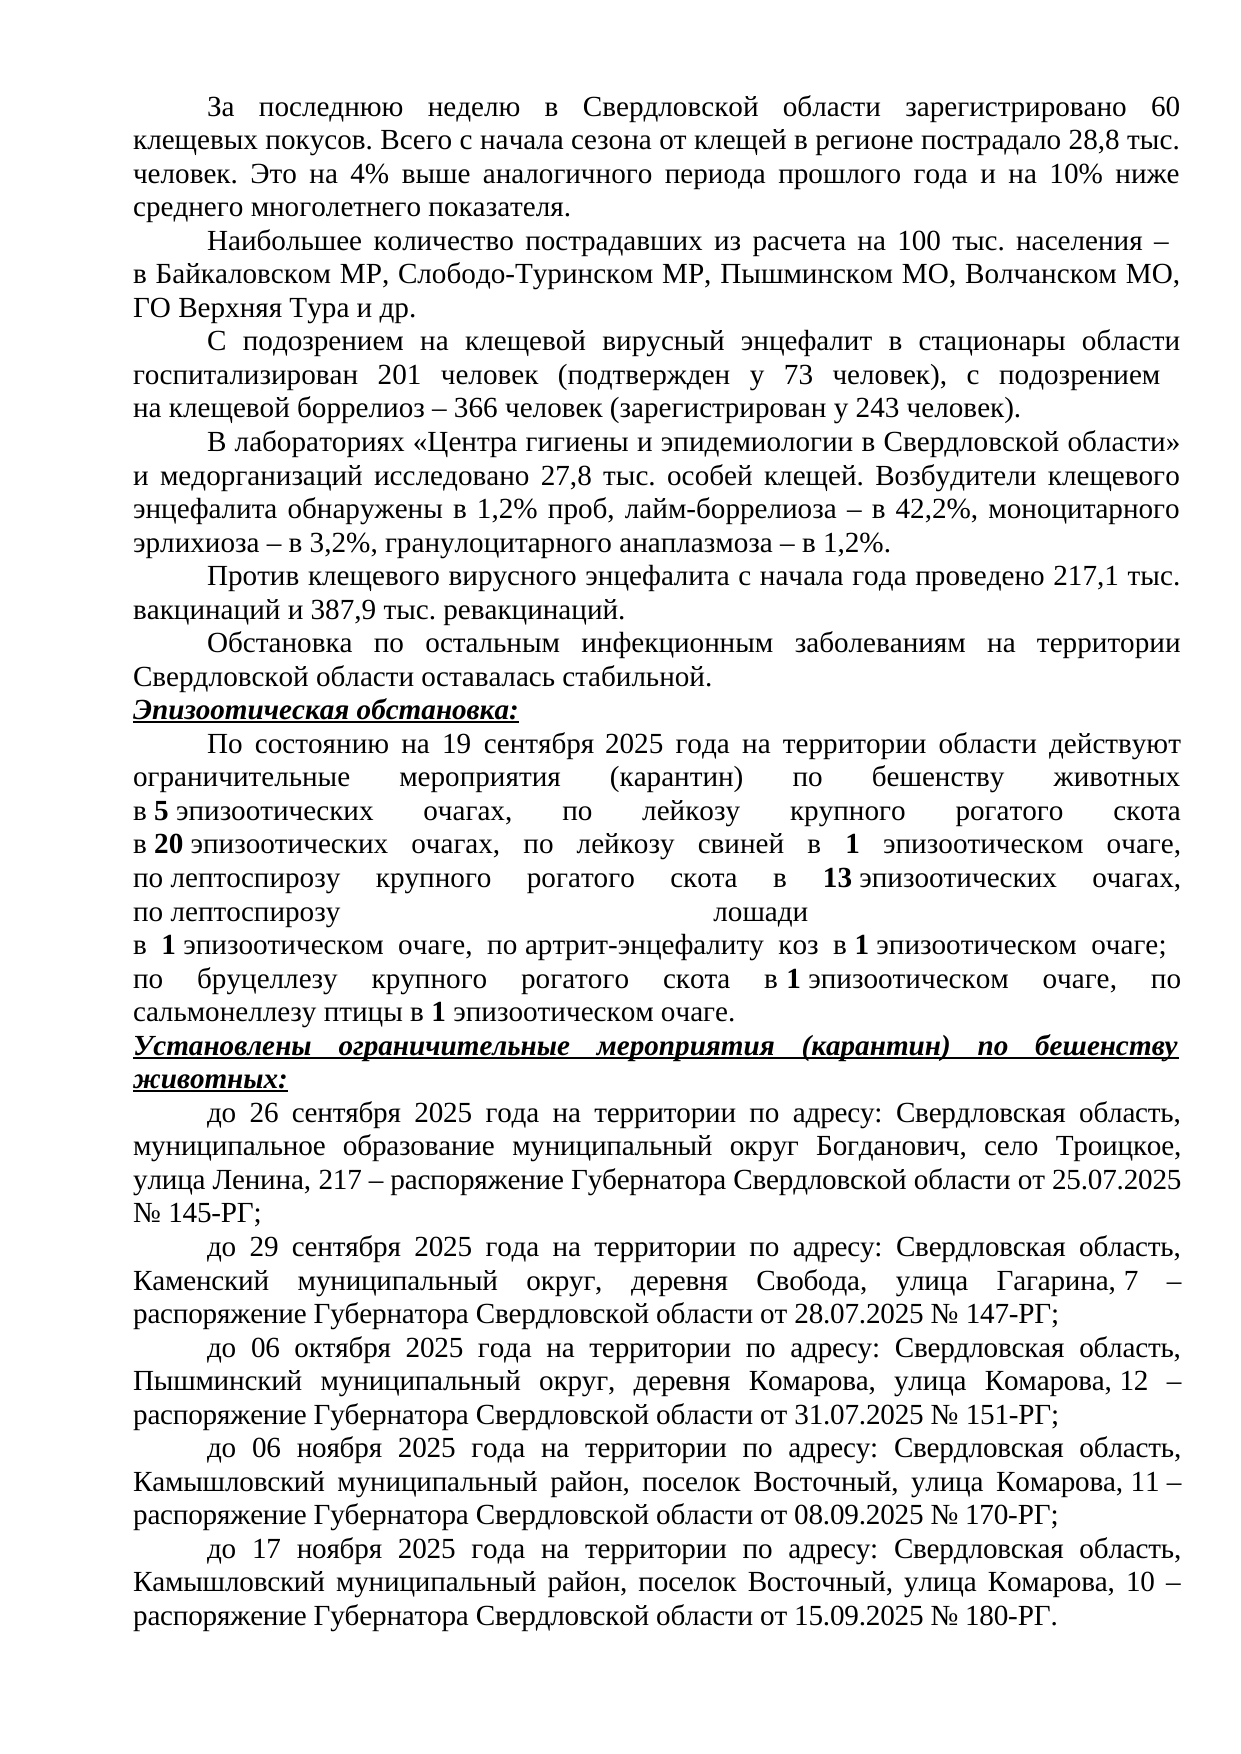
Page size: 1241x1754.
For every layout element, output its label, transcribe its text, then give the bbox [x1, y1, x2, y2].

text Установлены ограничительные мероприятия (карантин) по бешенству животных: [133, 1028, 1181, 1095]
text По состоянию на 19 сентября 2025 года на территории области действуют ограничительные мероприятия (карантин) по бешенству животных в 5 эпизоотических очагах, по лейкозу крупного рогатого скота в 20 эпизоотических очагах, по лейкозу свиней в 1 эпизоотическом очаге, по лептоспирозу крупного рогатого скота в 13 эпизоотических очагах, по лептоспирозу лошади в 1 эпизоотическом очаге, по артрит-энцефалиту коз в 1 эпизоотическом очаге; по бруцеллезу крупного рогатого скота в 1 эпизоотическом очаге, по сальмонеллезу птицы в 1 эпизоотическом очаге. [133, 726, 1181, 1028]
text до 26 сентября 2025 года на территории по адресу: Свердловская область, муниципальное образование муниципальный округ Богданович, село Троицкое, улица Ленина, 217 – распоряжение Губернатора Свердловской области от 25.07.2025 № 145-РГ; [133, 1095, 1181, 1229]
text С подозрением на клещевой вирусный энцефалит в стационары области госпитализирован 201 человек (подтвержден у 73 человек), с подозрением на клещевой боррелиоз – 366 человек (зарегистрирован у 243 человек). [133, 323, 1181, 424]
text Наибольшее количество пострадавших из расчета на 100 тыс. населения – в Байкаловском МР, Слободо-Туринском МР, Пышминском МО, Волчанском МО, ГО Верхняя Тура и др. [133, 223, 1181, 323]
text За последнюю неделю в Свердловской области зарегистрировано 60 клещевых покусов. Всего с начала сезона от клещей в регионе пострадало 28,8 тыс. человек. Это на 4% выше аналогичного периода прошлого года и на 10% ниже среднего многолетнего показателя. [133, 89, 1181, 223]
text В лабораториях «Центра гигиены и эпидемиологии в Свердловской области» и медорганизаций исследовано 27,8 тыс. особей клещей. Возбудители клещевого энцефалита обнаружены в 1,2% проб, лайм-боррелиоза – в 42,2%, моноцитарного эрлихиоза – в 3,2%, гранулоцитарного анаплазмоза – в 1,2%. [133, 424, 1181, 558]
text до 06 ноября 2025 года на территории по адресу: Свердловская область, Камышловский муниципальный район, поселок Восточный, улица Комарова, 11 – распоряжение Губернатора Свердловской области от 08.09.2025 № 170-РГ; [133, 1430, 1181, 1531]
text Против клещевого вирусного энцефалита с начала года проведено 217,1 тыс. вакцинаций и 387,9 тыс. ревакцинаций. [133, 558, 1181, 625]
text Обстановка по остальным инфекционным заболеваниям на территории Свердловской области оставалась стабильной. [133, 625, 1181, 692]
text Эпизоотическая обстановка: [133, 692, 1181, 726]
text до 06 октября 2025 года на территории по адресу: Свердловская область, Пышминский муниципальный округ, деревня Комарова, улица Комарова, 12 – распоряжение Губернатора Свердловской области от 31.07.2025 № 151-РГ; [133, 1330, 1181, 1430]
text до 29 сентября 2025 года на территории по адресу: Свердловская область, Каменский муниципальный округ, деревня Свобода, улица Гагарина, 7 – распоряжение Губернатора Свердловской области от 28.07.2025 № 147-РГ; [133, 1229, 1181, 1330]
text до 17 ноября 2025 года на территории по адресу: Свердловская область, Камышловский муниципальный район, поселок Восточный, улица Комарова, 10 – распоряжение Губернатора Свердловской области от 15.09.2025 № 180-РГ. [133, 1531, 1181, 1632]
